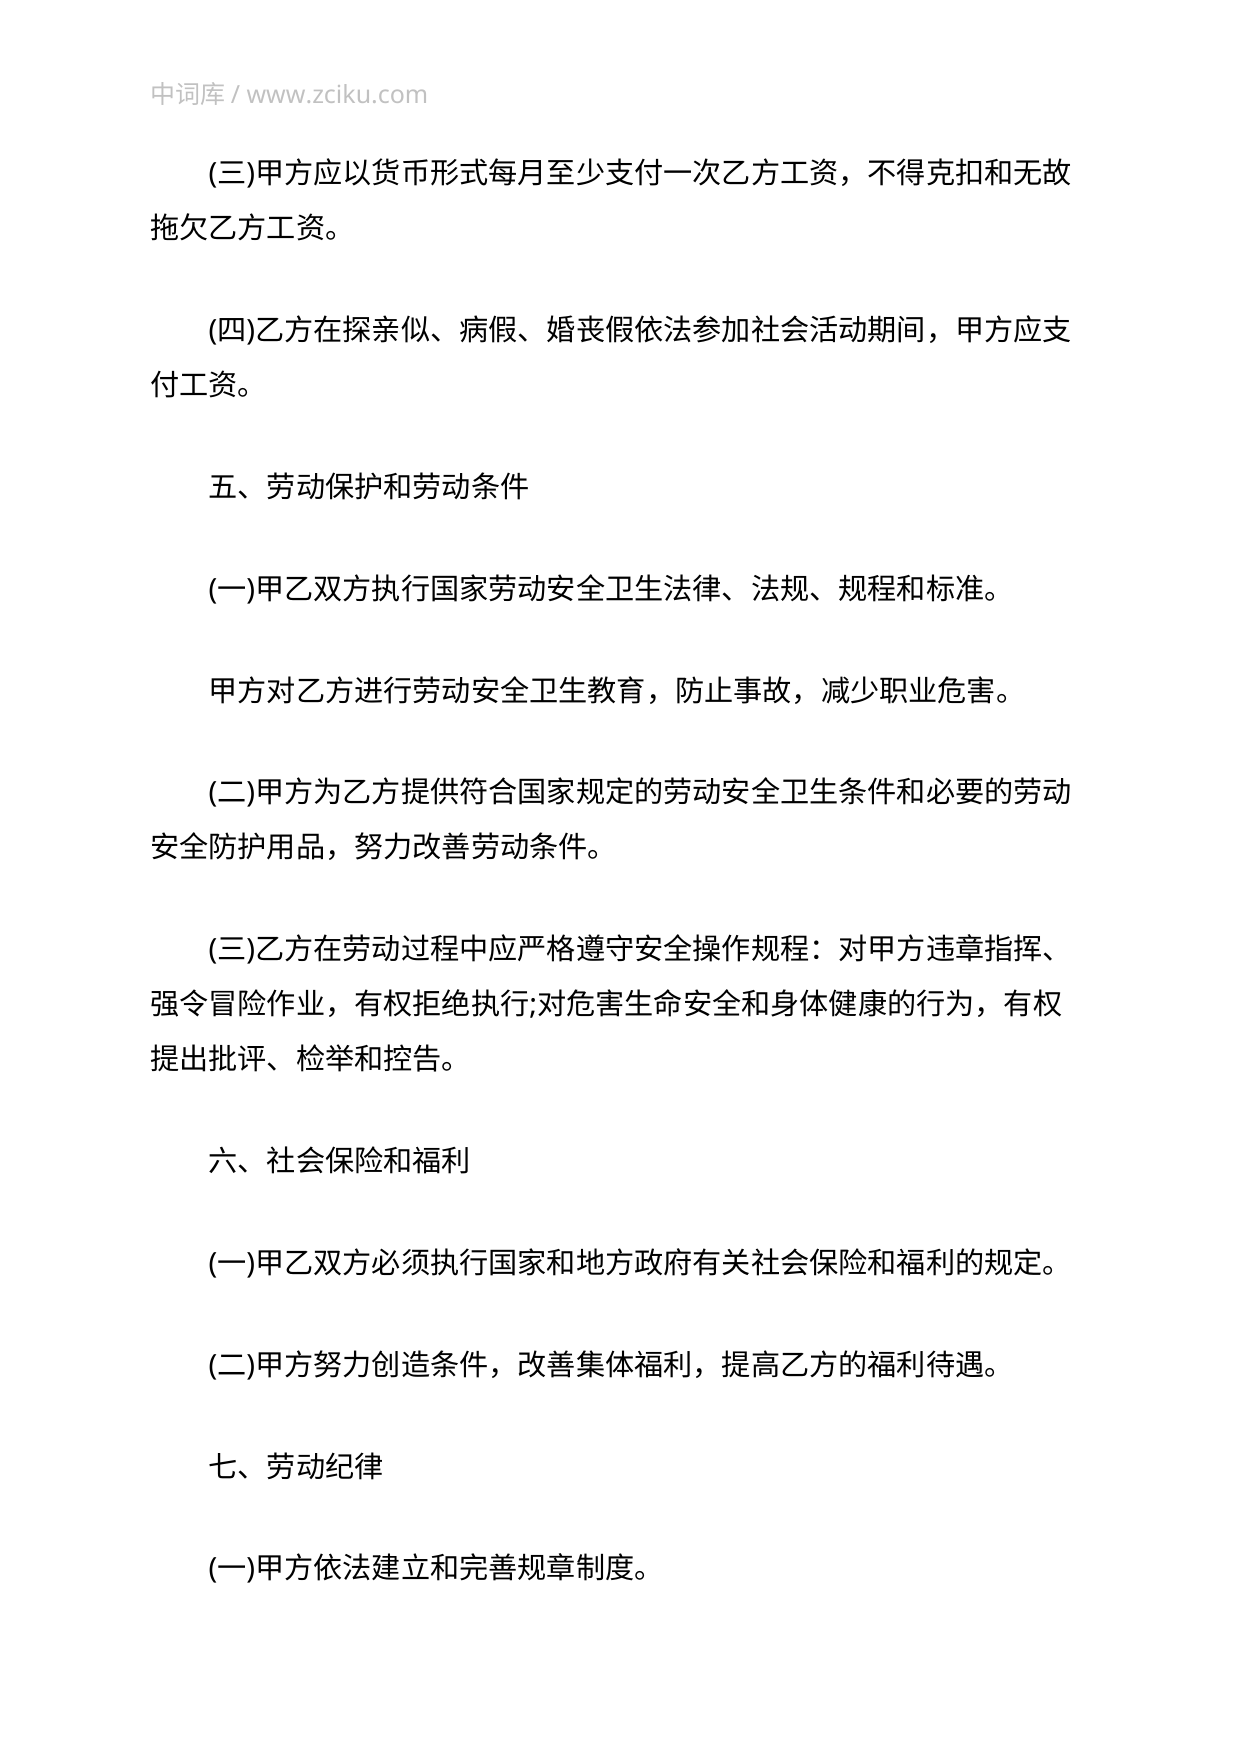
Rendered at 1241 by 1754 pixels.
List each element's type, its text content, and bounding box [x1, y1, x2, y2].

text (一)甲方依法建立和完善规章制度。 [150, 1545, 1090, 1587]
text 甲方对乙方进行劳动安全卫生教育，防止事故，减少职业危害。 [150, 667, 1090, 709]
text (二)甲方努力创造条件，改善集体福利，提高乙方的福利待遇。 [150, 1341, 1090, 1384]
text (四)乙方在探亲似、病假、婚丧假依法参加社会活动期间，甲方应支付工资。 [150, 307, 1090, 404]
text (二)甲方为乙方提供符合国家规定的劳动安全卫生条件和必要的劳动安全防护用品，努力改善劳动条件。 [150, 769, 1090, 866]
text 七、劳动纪律 [150, 1443, 1090, 1486]
text 五、劳动保护和劳动条件 [150, 463, 1090, 506]
text (三)甲方应以货币形式每月至少支付一次乙方工资，不得克扣和无故拖欠乙方工资。 [150, 150, 1090, 247]
text (三)乙方在劳动过程中应严格遵守安全操作规程：对甲方违章指挥、强令冒险作业，有权拒绝执行;对危害生命安全和身体健康的行为，有权提出批评、检举和控告。 [150, 926, 1090, 1078]
text (一)甲乙双方执行国家劳动安全卫生法律、法规、规程和标准。 [150, 565, 1090, 608]
text 六、社会保险和福利 [150, 1138, 1090, 1180]
text (一)甲乙双方必须执行国家和地方政府有关社会保险和福利的规定。 [150, 1239, 1090, 1282]
